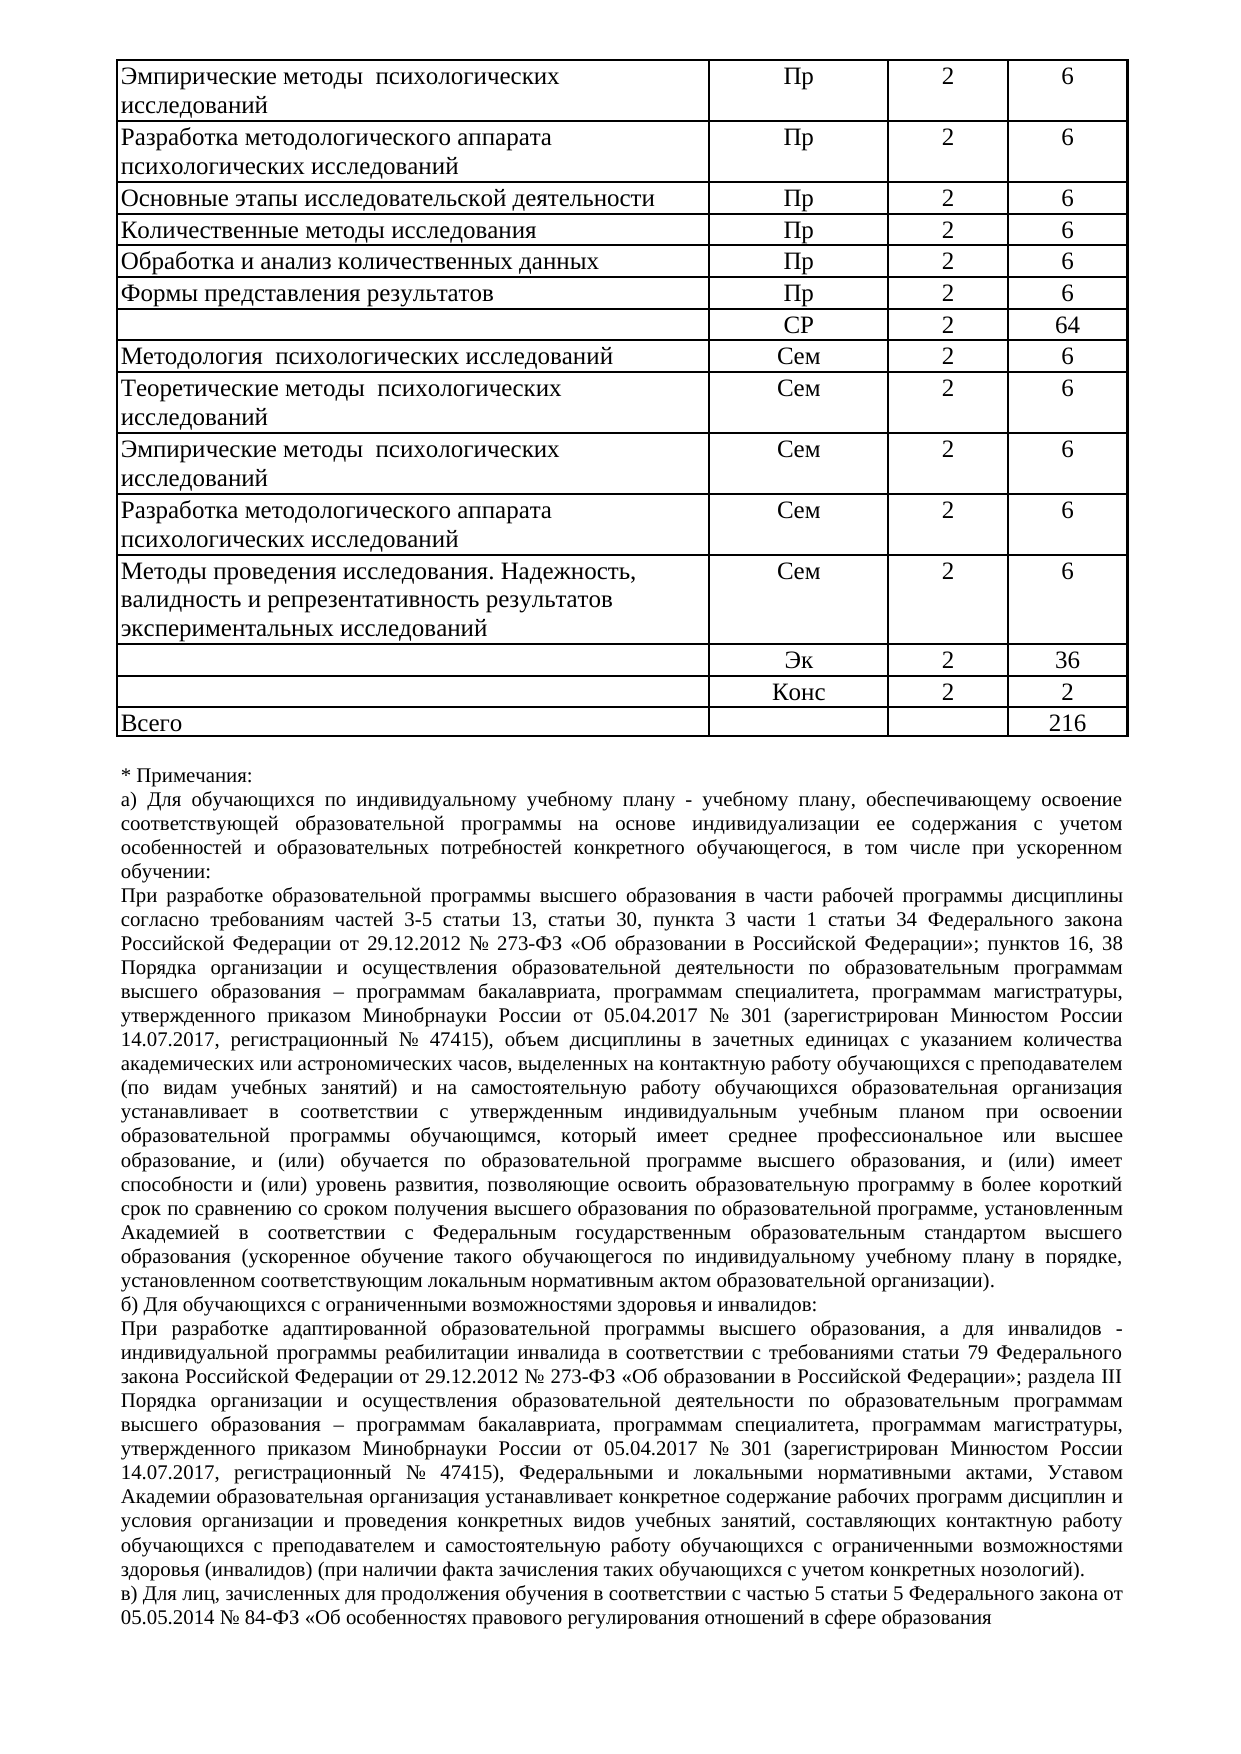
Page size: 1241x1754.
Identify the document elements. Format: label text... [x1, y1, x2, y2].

table_cell [710, 708, 887, 735]
table_cell Сем [710, 495, 887, 554]
table_cell 2 [889, 677, 1007, 706]
table_cell 2 [889, 373, 1007, 432]
table_cell Пр [710, 183, 887, 213]
table_header 6 [1009, 61, 1126, 120]
table_cell Основные этапы исследовательской деятельности [118, 183, 708, 213]
table_cell Формы представления результатов [118, 278, 708, 308]
table_cell Обработка и анализ количественных данных [118, 246, 708, 276]
table_cell 36 [1009, 645, 1126, 674]
table_cell Всего [118, 708, 708, 735]
table_cell * Примечания: а) Для обучающихся по индивидуальному учебному плану - учебному плану, обеспечивающему освоение соответствующей образовательной программы на основе индивидуализации ее содержания с учетом особенностей и образовательных потребностей конкретного обучающегося, в том числе при ускоренном обучении: При разработке образовательной программы высшего образования в части рабочей программы дисциплины согласно требованиям частей 3-5 статьи 13, статьи 30, пункта 3 части 1 статьи 34 Федерального закона Российской Федерации от 29.12.2012 № 273-ФЗ «Об образовании в Российской Федерации»; пунктов 16, 38 Порядка организации и осуществления образовательной деятельности по образовательным программам высшего образования – программам бакалавриата, программам специалитета, программам магистратуры, утвержденного приказом Минобрнауки России от 05.04.2017 № 301 (зарегистрирован Минюстом России 14.07.2017, регистрационный № 47415), объем дисциплины в зачетных единицах с указанием количества академических или астрономических часов, выделенных на контактную работу обучающихся с преподавателем (по видам учебных занятий) и на самостоятельную работу обучающихся образовательная организация устанавливает в соответствии с утвержденным индивидуальным учебным планом при освоении образовательной программы обучающимся, который имеет среднее профессиональное или высшее образование, и (или) обучается по образовательной программе высшего образования, и (или) имеет способности и (или) уровень развития, позволяющие освоить образовательную программу в более короткий срок по сравнению со сроком получения высшего образования по образовательной программе, установленным Академией в соответствии с Федеральным государственным образовательным стандартом высшего образования (ускоренное обучение такого обучающегося по индивидуальному учебному плану в порядке, установленном соответствующим локальным нормативным актом образовательной организации). б) Для обучающихся с ограниченными возможностями здоровья и инвалидов: При разработке адаптированной образовательной программы высшего образования, а для инвалидов - индивидуальной программы реабилитации инвалида в соответствии с требованиями статьи 79 Федерального закона Российской Федерации от 29.12.2012 № 273-ФЗ «Об образовании в Российской Федерации»; раздела III Порядка организации и осуществления образовательной деятельности по образовательным программам высшего образования – программам бакалавриата, программам специалитета, программам магистратуры, утвержденного приказом Минобрнауки России от 05.04.2017 № 301 (зарегистрирован Минюстом России 14.07.2017, регистрационный № 47415), Федеральными и локальными нормативными актами, Уставом Академии образовательная организация устанавливает конкретное содержание рабочих программ дисциплин и условия организации и проведения конкретных видов учебных занятий, составляющих контактную работу обучающихся с преподавателем и самостоятельную работу обучающихся с ограниченными возможностями здоровья (инвалидов) (при наличии факта зачисления таких обучающихся с учетом конкретных нозологий). в) Для лиц, зачисленных для продолжения обучения в соответствии с частью 5 статьи 5 Федерального закона от 05.05.2014 № 84-ФЗ «Об особенностях правового регулирования отношений в сфере образования [117, 737, 1127, 1662]
table_header Эмпирические методы психологических исследований [118, 61, 708, 120]
table_cell [889, 708, 1007, 735]
table_header Пр [710, 61, 887, 120]
table_cell 2 [1009, 677, 1126, 706]
table_cell 64 [1009, 310, 1126, 339]
table_cell Теоретические методы психологических исследований [118, 373, 708, 432]
table_cell 6 [1009, 373, 1126, 432]
table_cell Пр [710, 246, 887, 276]
table_cell Конс [710, 677, 887, 706]
table_cell 2 [889, 310, 1007, 339]
table_cell Пр [710, 122, 887, 181]
table_cell 2 [889, 122, 1007, 181]
table_cell СР [710, 310, 887, 339]
table_cell 2 [889, 495, 1007, 554]
table_cell Методология психологических исследований [118, 341, 708, 371]
table_cell 6 [1009, 278, 1126, 308]
table_cell 6 [1009, 434, 1126, 493]
table_cell 2 [889, 183, 1007, 213]
table_cell Разработка методологического аппарата психологических исследований [118, 495, 708, 554]
table_cell Сем [710, 341, 887, 371]
table_cell 216 [1009, 708, 1126, 735]
table_cell 6 [1009, 341, 1126, 371]
table_cell 2 [889, 215, 1007, 244]
table_cell 2 [889, 556, 1007, 643]
table_cell [118, 677, 708, 706]
table_cell Эк [710, 645, 887, 674]
table_cell 6 [1009, 215, 1126, 244]
table_cell [118, 310, 708, 339]
table_cell Эмпирические методы психологических исследований [118, 434, 708, 493]
table_cell 6 [1009, 495, 1126, 554]
table_cell Пр [710, 215, 887, 244]
table_cell [118, 645, 708, 674]
table_cell 6 [1009, 556, 1126, 643]
table_cell Пр [710, 278, 887, 308]
table_cell 2 [889, 645, 1007, 674]
table_header 2 [889, 61, 1007, 120]
table_cell Сем [710, 373, 887, 432]
table_cell Разработка методологического аппарата психологических исследований [118, 122, 708, 181]
table_cell Сем [710, 556, 887, 643]
table_cell 6 [1009, 183, 1126, 213]
table_cell Методы проведения исследования. Надежность, валидность и репрезентативность результатов экспериментальных исследований [118, 556, 708, 643]
table_cell 2 [889, 246, 1007, 276]
table_cell 6 [1009, 122, 1126, 181]
table_cell 2 [889, 341, 1007, 371]
table_cell Сем [710, 434, 887, 493]
table_cell 2 [889, 434, 1007, 493]
table_cell Количественные методы исследования [118, 215, 708, 244]
table_cell 6 [1009, 246, 1126, 276]
table_cell 2 [889, 278, 1007, 308]
